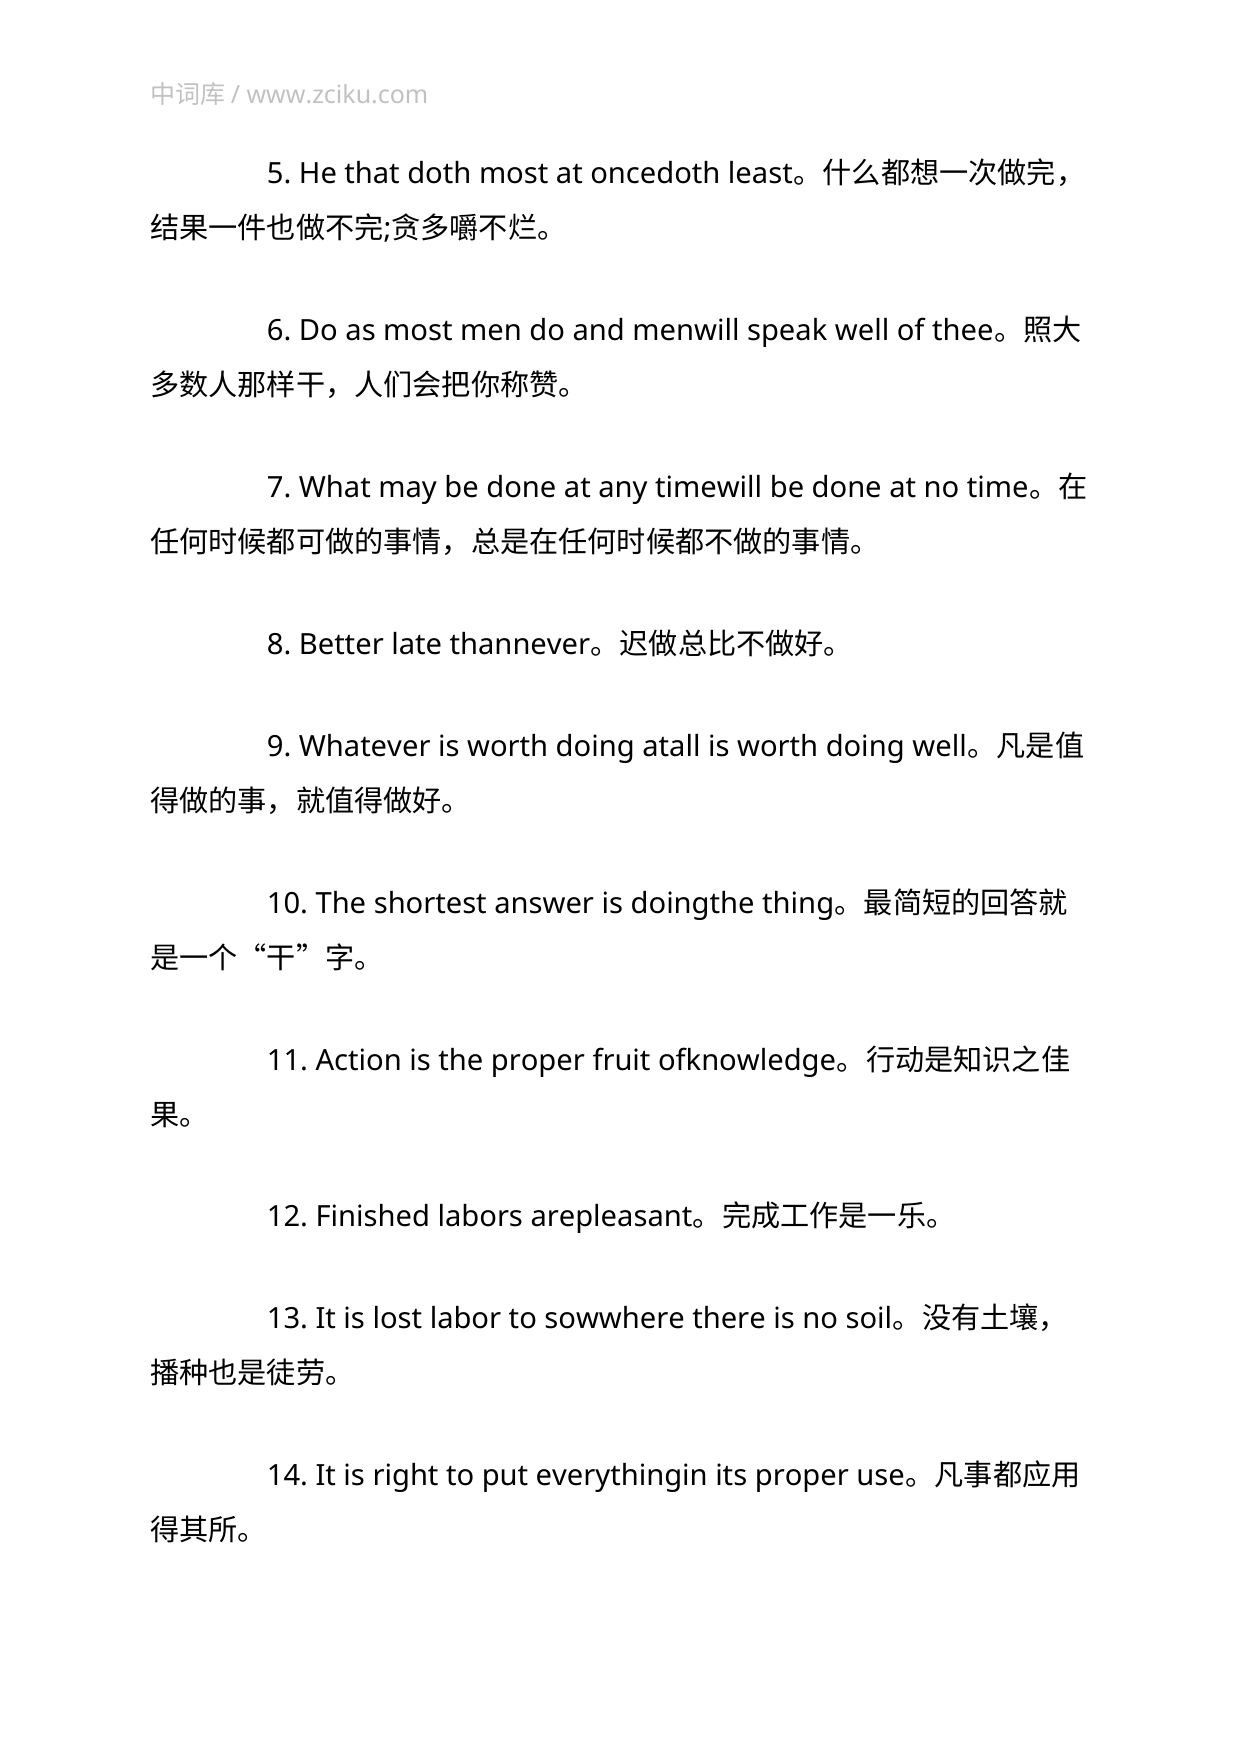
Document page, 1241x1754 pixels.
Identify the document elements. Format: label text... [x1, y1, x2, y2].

text 6. Do as most men do and menwill speak well of thee。照大多数人那样干，人们会把你称赞。 [150, 307, 1090, 404]
text 12. Finished labors arepleasant。完成工作是一乐。 [150, 1193, 1090, 1235]
text 8. Better late thannever。迟做总比不做好。 [150, 621, 1090, 663]
text 7. What may be done at any timewill be done at no time。在任何时候都可做的事情，总是在任何时候都不做的事情。 [150, 464, 1090, 561]
text 10. The shortest answer is doingthe thing。最简短的回答就是一个“干”字。 [150, 879, 1090, 977]
text 5. He that doth most at oncedoth least。什么都想一次做完，结果一件也做不完;贪多嚼不烂。 [150, 150, 1090, 247]
text 9. Whatever is worth doing atall is worth doing well。凡是值得做的事，就值得做好。 [150, 722, 1090, 820]
text 11. Action is the proper fruit ofknowledge。行动是知识之佳果。 [150, 1036, 1090, 1133]
text 14. It is right to put everythingin its proper use。凡事都应用得其所。 [150, 1452, 1090, 1549]
text 13. It is lost labor to sowwhere there is no soil。没有土壤，播种也是徒劳。 [150, 1295, 1090, 1392]
